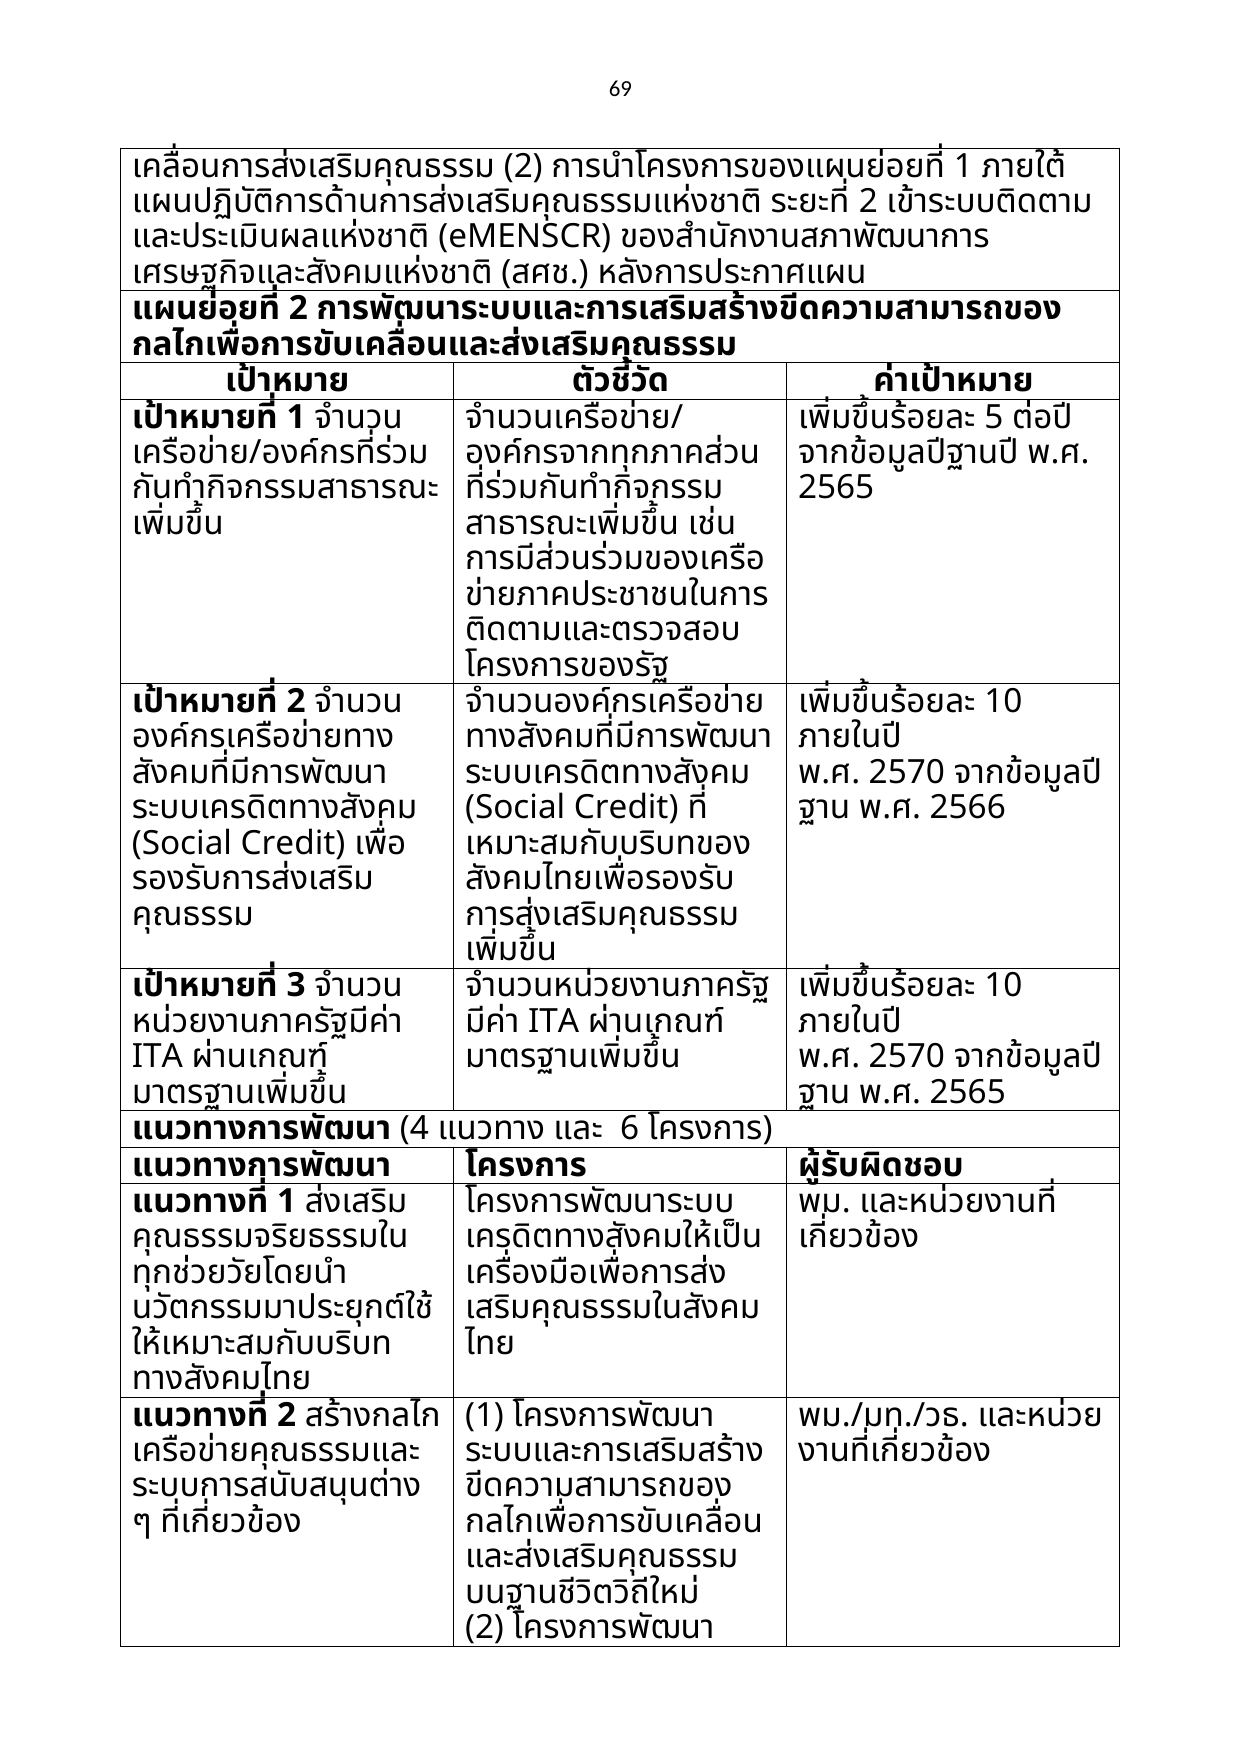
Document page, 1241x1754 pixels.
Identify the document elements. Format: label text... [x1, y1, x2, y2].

table_cell เพิ่มขึ้นร้อยละ 10 ภายในปี พ.ศ. 2570 จากข้อมูลปีฐาน พ.ศ. 2566 [787, 684, 1119, 967]
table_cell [454, 1398, 786, 1646]
table_cell พม. และหน่วยงานที่เกี่ยวข้อง [787, 1184, 1119, 1397]
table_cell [121, 149, 1119, 290]
table_cell ผู้รับผิดชอบ [787, 1148, 1119, 1183]
table_cell จำนวนเครือข่าย/องค์กรจากทุกภาคส่วนที่ร่วมกันทำกิจกรรมสาธารณะเพิ่มขึ้น เช่น การมีส่วนร่วมของเครือข่ายภาคประชาชนในการติดตามและตรวจสอบโครงการของรัฐ [454, 400, 786, 683]
table_cell แนวทางการพัฒนา [121, 1148, 453, 1183]
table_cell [121, 1398, 453, 1646]
table_cell จำนวนหน่วยงานภาครัฐมีค่า ITA ผ่านเกณฑ์มาตรฐานเพิ่มขึ้น [454, 969, 786, 1110]
table_cell แนวทางที่ 1 ส่งเสริมคุณธรรมจริยธรรมในทุกช่วยวัยโดยนำนวัตกรรมมาประยุกต์ใช้ให้เหมาะสมกับบริบททางสังคมไทย [121, 1184, 453, 1397]
table_cell แผนย่อยที่ 2 การพัฒนาระบบและการเสริมสร้างขีดความสามารถของกลไกเพื่อการขับเคลื่อนและส่งเสริมคุณธรรม [121, 291, 1119, 362]
table_cell เป้าหมายที่ 3 จำนวนหน่วยงานภาครัฐมีค่า ITA ผ่านเกณฑ์มาตรฐานเพิ่มขึ้น [121, 969, 453, 1110]
table_cell เป้าหมาย [121, 363, 453, 399]
table_cell เพิ่มขึ้นร้อยละ 10 ภายในปี พ.ศ. 2570 จากข้อมูลปีฐาน พ.ศ. 2565 [787, 969, 1119, 1110]
table_cell โครงการ [454, 1148, 786, 1183]
table_cell เป้าหมายที่ 1 จำนวนเครือข่าย/องค์กรที่ร่วมกันทำกิจกรรมสาธารณะเพิ่มขึ้น [121, 400, 453, 683]
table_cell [787, 1398, 1119, 1646]
table_cell แนวทางการพัฒนา (4 แนวทาง และ 6 โครงการ) [121, 1111, 1119, 1147]
table_cell โครงการพัฒนาระบบเครดิตทางสังคมให้เป็นเครื่องมือเพื่อการส่งเสริมคุณธรรมในสังคมไทย [454, 1184, 786, 1397]
table_cell เป้าหมายที่ 2 จำนวนองค์กรเครือข่ายทางสังคมที่มีการพัฒนาระบบเครดิตทางสังคม (Social Credit) เพื่อรองรับการส่งเสริมคุณธรรม [121, 684, 453, 967]
table_cell ค่าเป้าหมาย [787, 363, 1119, 399]
table_cell ตัวชี้วัด [454, 363, 786, 399]
table_cell เพิ่มขึ้นร้อยละ 5 ต่อปีจากข้อมูลปีฐานปี พ.ศ. 2565 [787, 400, 1119, 683]
table_cell จำนวนองค์กรเครือข่ายทางสังคมที่มีการพัฒนาระบบเครดิตทางสังคม (Social Credit) ที่เหมาะสมกับบริบทของสังคมไทยเพื่อรองรับการส่งเสริมคุณธรรมเพิ่มขึ้น [454, 684, 786, 967]
